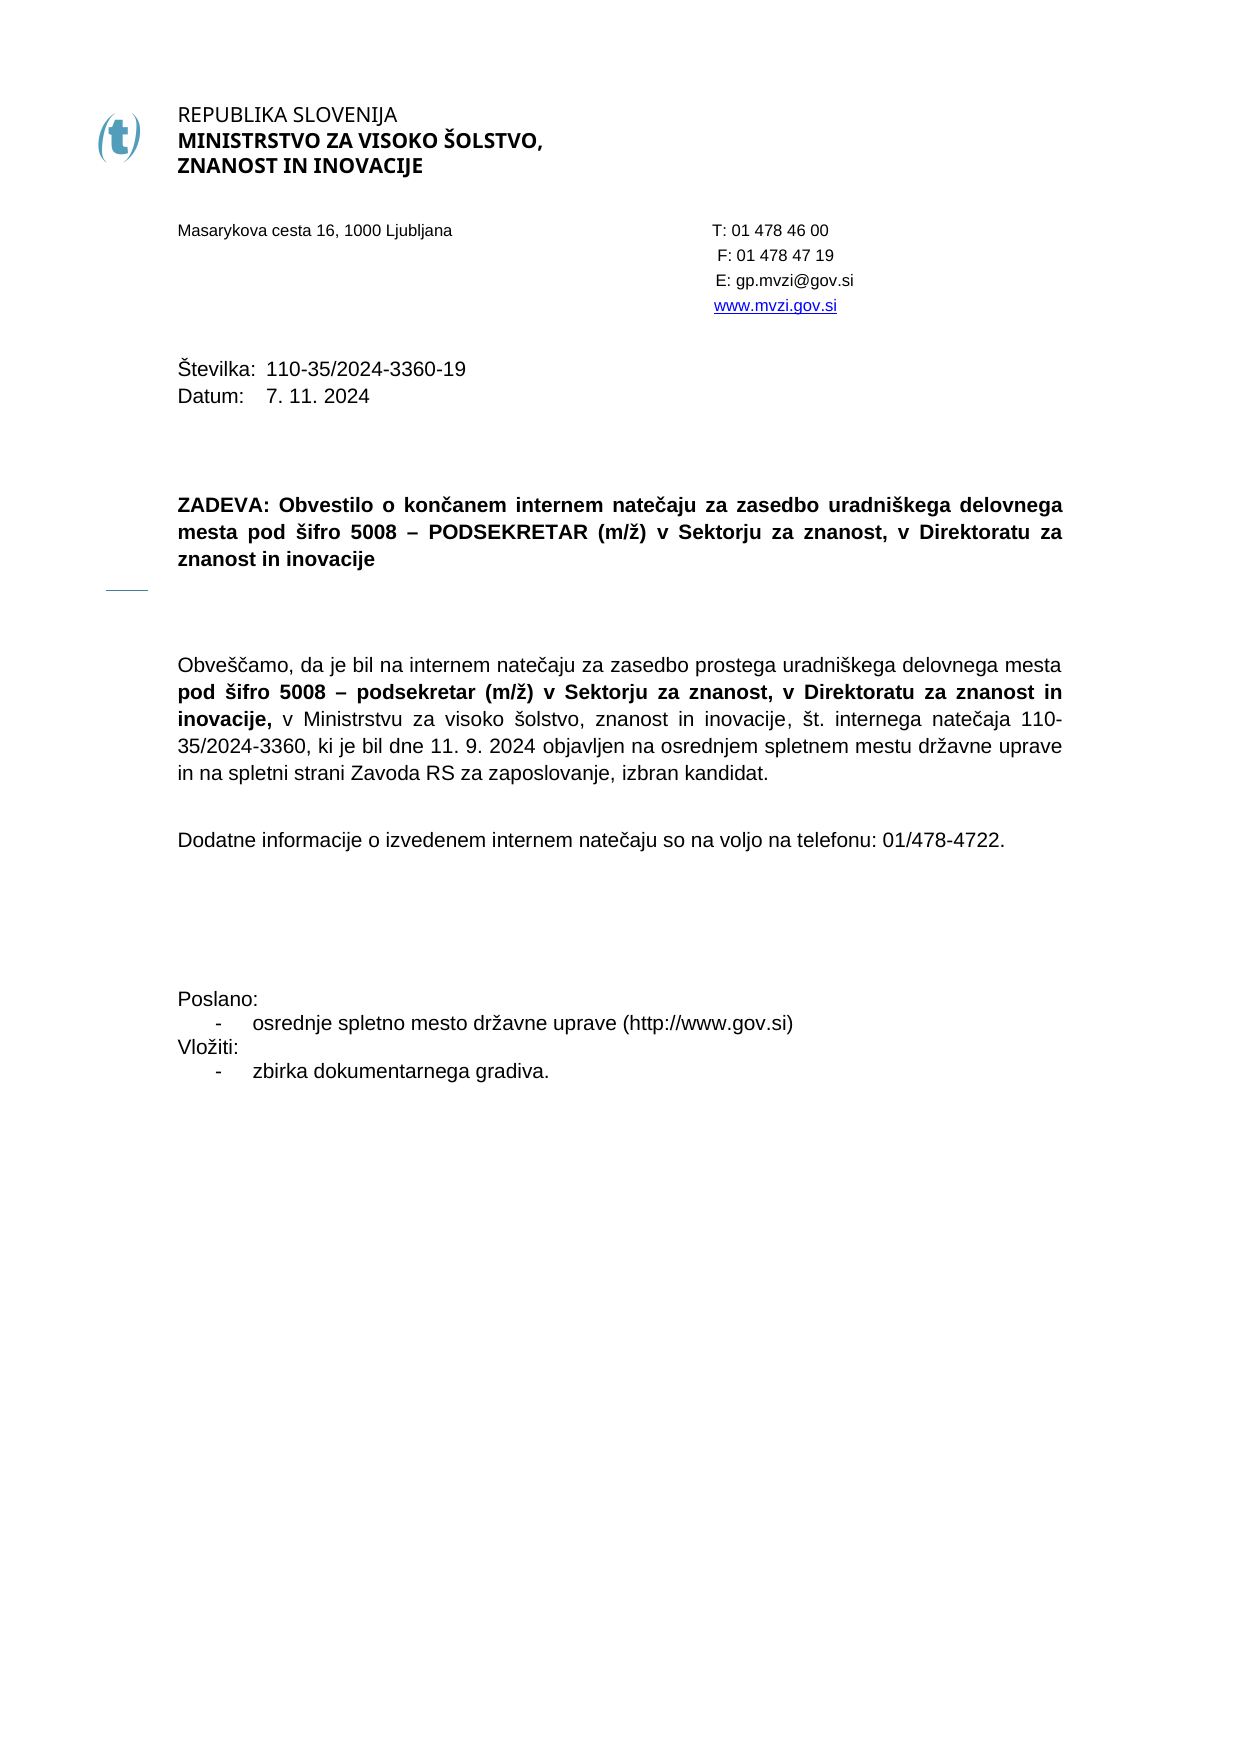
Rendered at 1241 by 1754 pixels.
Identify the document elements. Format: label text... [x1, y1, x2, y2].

list zbirka dokumentarnega gradiva. [215, 1059, 1063, 1083]
text Vložiti: [177, 1035, 1063, 1059]
text Obveščamo, da je bil na internem natečaju za zasedbo prostega uradniškega delovnega mesta pod šifro 5008 – podsekretar (m/ž) v Sektorju za znanost, v Direktoratu za znanost in inovacije, v Ministrstvu za visoko šolstvo, znanost in inovacije, št. internega natečaja 110-35/2024-3360, ki je bil dne 11. 9. 2024 objavljen na osrednjem spletnem mestu državne uprave in na spletni strani Zavoda RS za zaposlovanje, izbran kandidat. [177, 650, 1063, 785]
text ZADEVA: Obvestilo o končanem internem natečaju za zasedbo uradniškega delovnega mesta pod šifro 5008 – PODSEKRETAR (m/ž) v Sektorju za znanost, v Direktoratu za znanost in inovacije [177, 489, 1063, 571]
text Številka: 110-35/2024-3360-19 [177, 354, 1063, 381]
list osrednje spletno mesto državne uprave (http://www.gov.si) [215, 1011, 1063, 1035]
text Poslano: [177, 987, 1063, 1011]
text Datum: 7. 11. 2024 [177, 381, 1063, 408]
text Dodatne informacije o izvedenem internem natečaju so na voljo na telefonu: 01/478-4722. [177, 825, 1063, 852]
